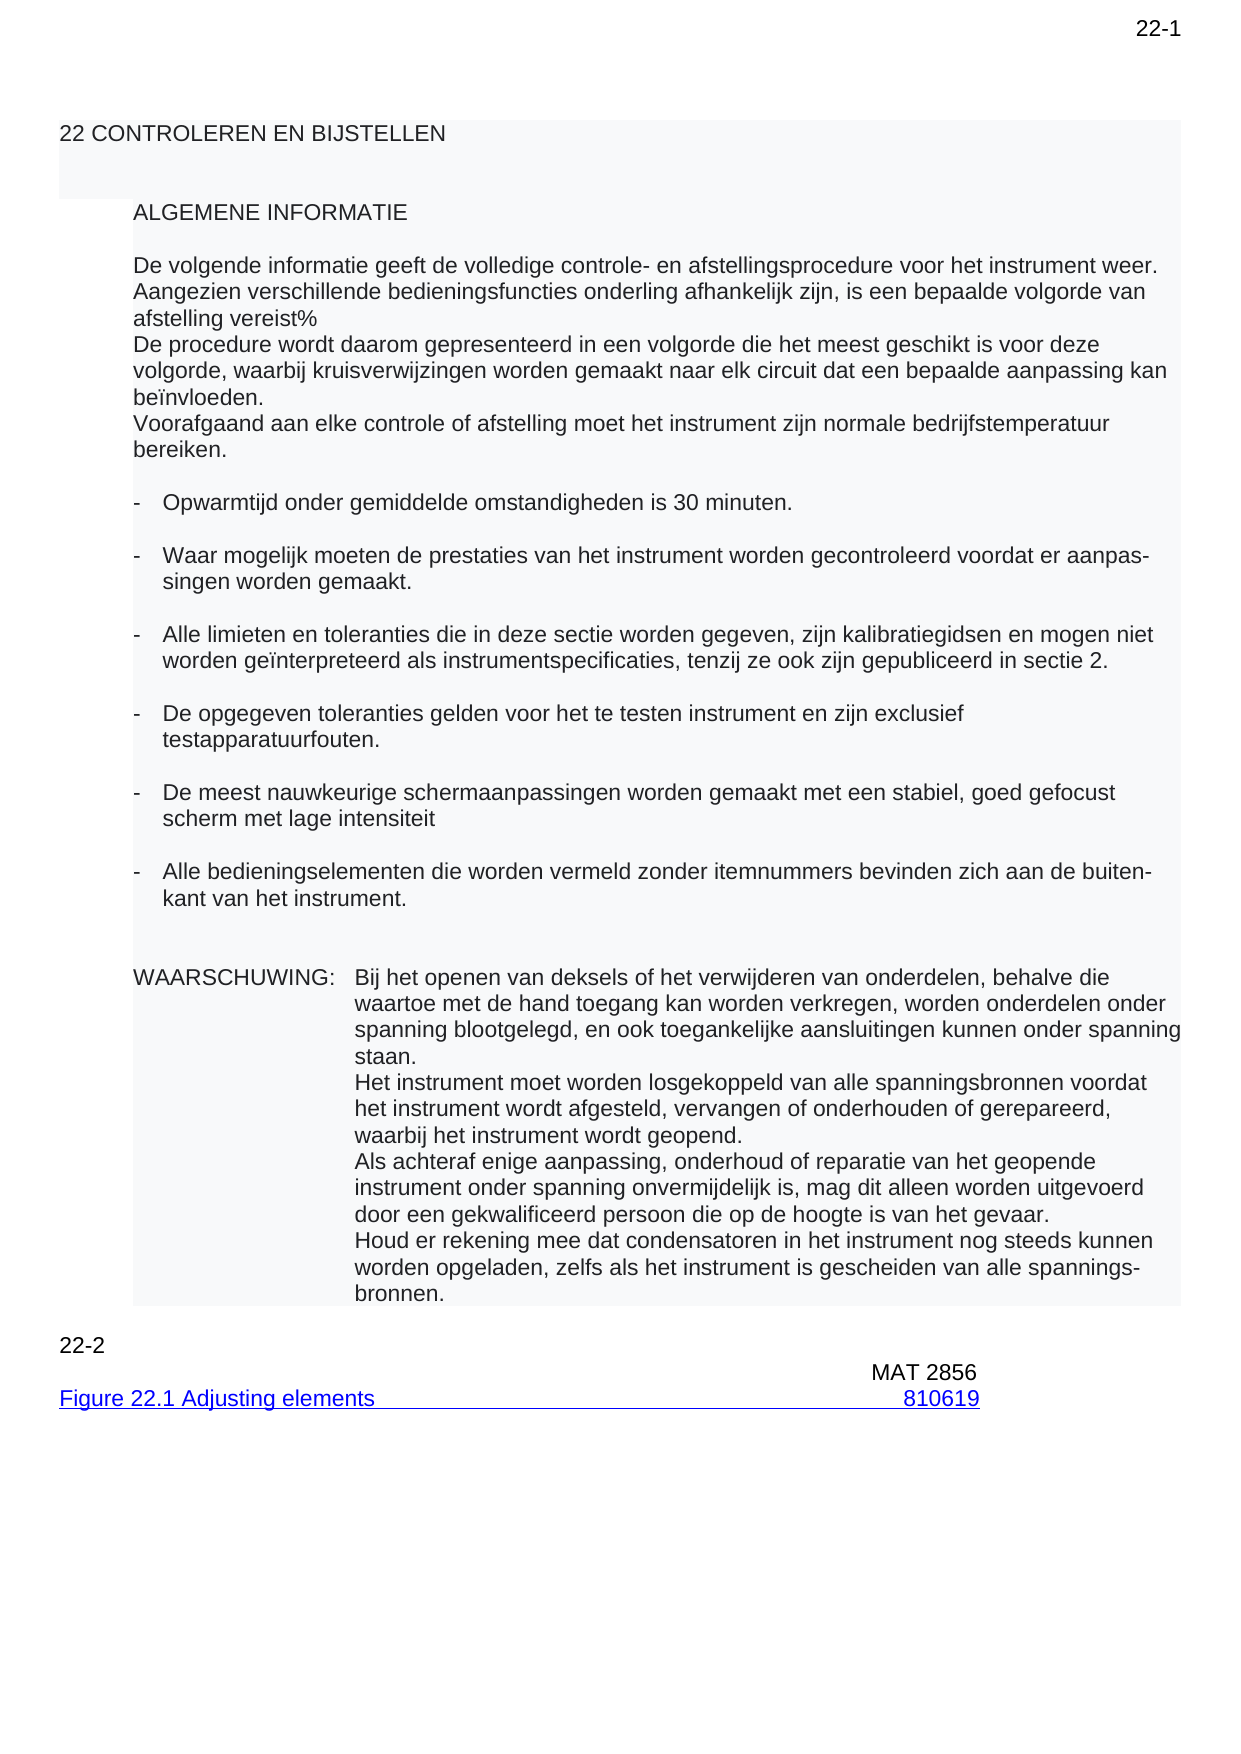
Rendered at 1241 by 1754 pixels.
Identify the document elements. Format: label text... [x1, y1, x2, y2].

text 22-2 [59, 1332, 1181, 1359]
text Als achteraf enige aanpassing, onderhoud of reparatie van het geopende instrument onder spanning onvermijdelijk is, mag dit alleen worden uitgevoerd door een gekwalificeerd persoon die op de hoogte is van het gevaar. [133, 1148, 1181, 1227]
text - Alle limieten en toleranties die in deze sectie worden gegeven, zijn kalibratiegidsen en mogen niet worden geïnterpreteerd als instrumentspecificaties, tenzij ze ook zijn gepubliceerd in sectie 2. [133, 621, 1181, 674]
text MAT 2856 [59, 1359, 1181, 1385]
text Het instrument moet worden losgekoppeld van alle spanningsbronnen voordat het instrument wordt afgesteld, vervangen of onderhouden of gerepareerd, waarbij het instrument wordt geopend. [133, 1069, 1181, 1148]
text 22-1 [59, 15, 1181, 41]
text - Waar mogelijk moeten de prestaties van het instrument worden gecontroleerd voordat er aanpas-singen worden gemaakt. [133, 542, 1181, 594]
text Figure 22.1 Adjusting elements 810619 [59, 1385, 1181, 1412]
text De procedure wordt daarom gepresenteerd in een volgorde die het meest geschikt is voor deze volgorde, waarbij kruisverwijzingen worden gemaakt naar elk circuit dat een bepaalde aanpassing kan beïnvloeden. [133, 331, 1181, 410]
text 22 CONTROLEREN EN BIJSTELLEN [59, 120, 1181, 147]
text - De opgegeven toleranties gelden voor het te testen instrument en zijn exclusief testapparatuurfouten. [133, 700, 1181, 753]
text - Opwarmtijd onder gemiddelde omstandigheden is 30 minuten. [133, 489, 1181, 516]
text ALGEMENE INFORMATIE [133, 199, 1181, 226]
text - De meest nauwkeurige schermaanpassingen worden gemaakt met een stabiel, goed gefocust scherm met lage intensiteit [133, 779, 1181, 832]
text WAARSCHUWING: Bij het openen van deksels of het verwijderen van onderdelen, behalve die waartoe met de hand toegang kan worden verkregen, worden onderdelen onder spanning blootgelegd, en ook toegankelijke aansluitingen kunnen onder spanning staan. [133, 963, 1181, 1069]
text Voorafgaand aan elke controle of afstelling moet het instrument zijn normale bedrijfstemperatuur bereiken. [133, 410, 1181, 463]
text - Alle bedieningselementen die worden vermeld zonder itemnummers bevinden zich aan de buiten-kant van het instrument. [133, 858, 1181, 911]
text De volgende informatie geeft de volledige controle- en afstellingsprocedure voor het instrument weer. Aangezien verschillende bedieningsfuncties onderling afhankelijk zijn, is een bepaalde volgorde van afstelling vereist% [133, 252, 1181, 331]
text Houd er rekening mee dat condensatoren in het instrument nog steeds kunnen worden opgeladen, zelfs als het instrument is gescheiden van alle spannings-bronnen. [133, 1227, 1181, 1306]
